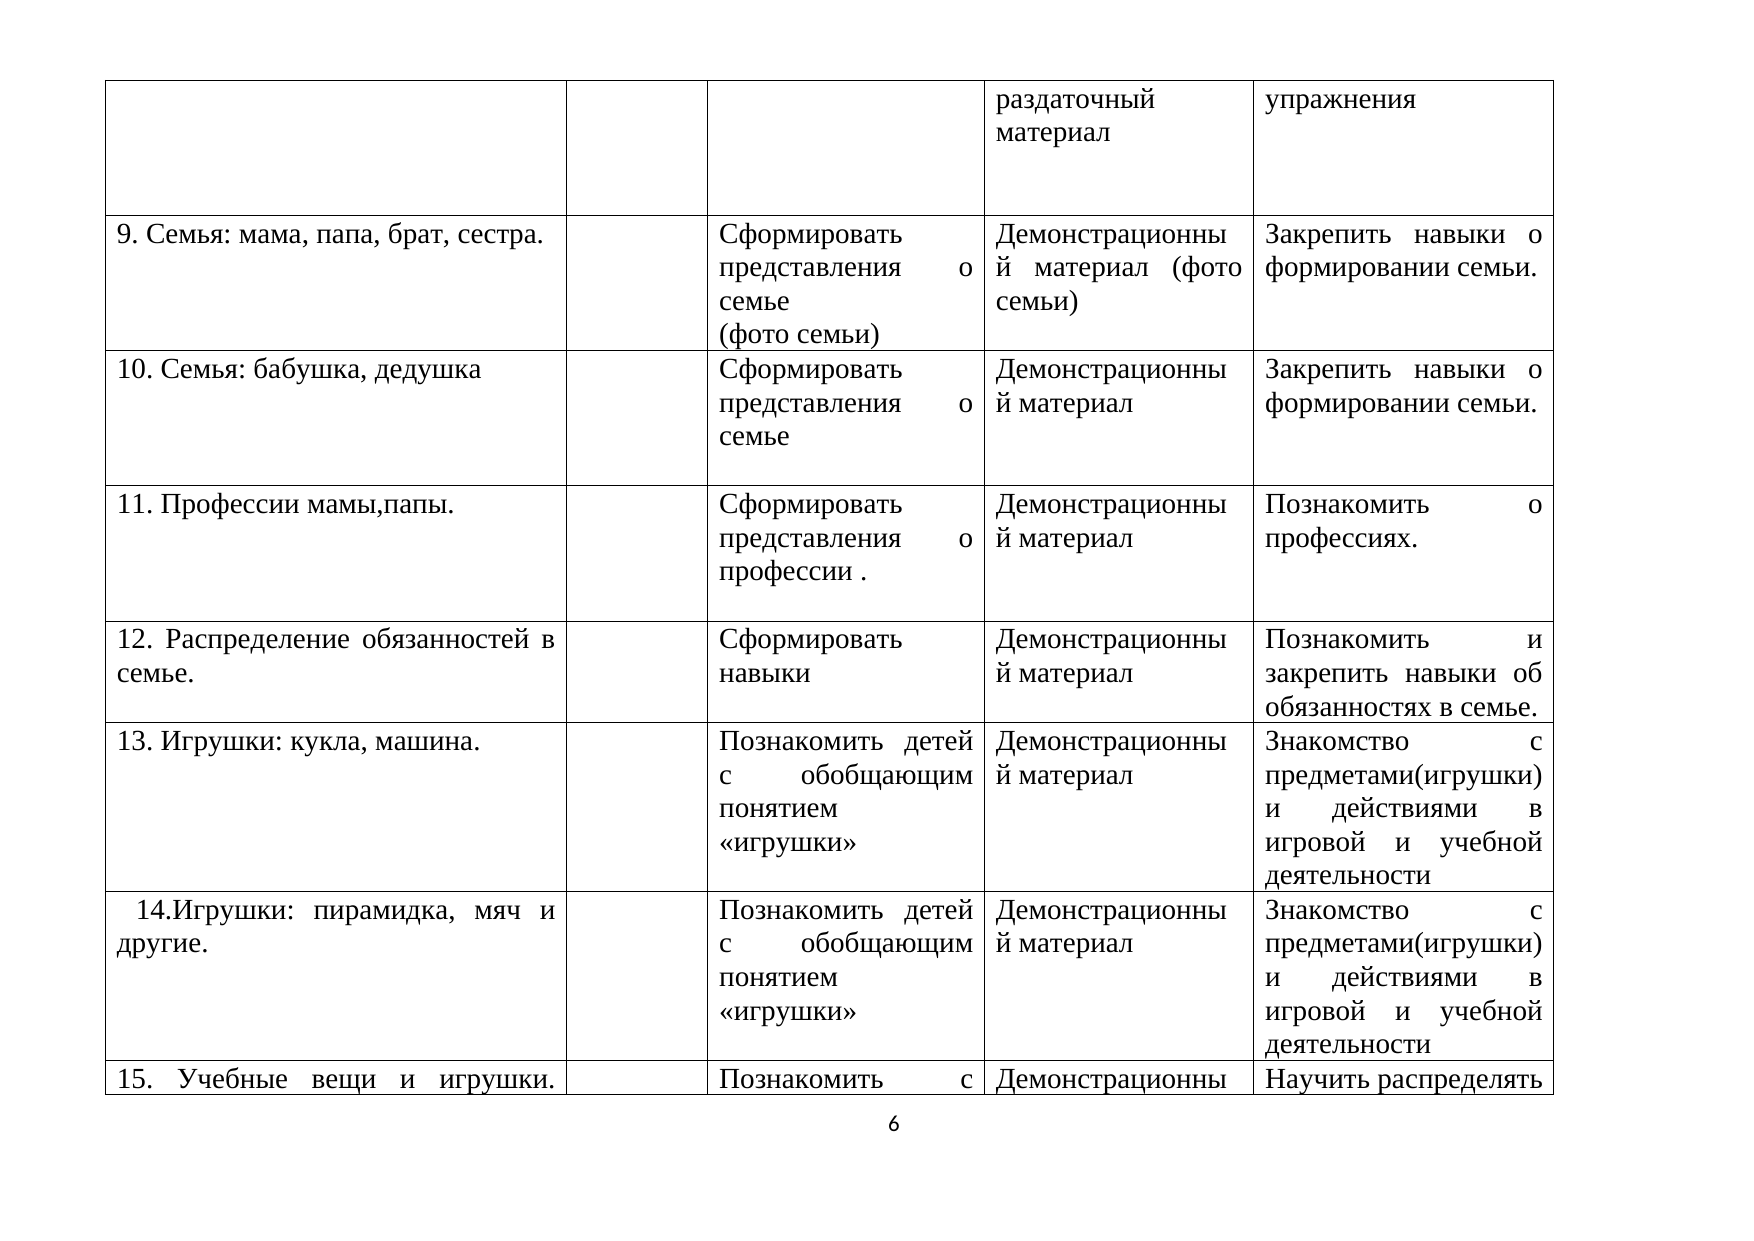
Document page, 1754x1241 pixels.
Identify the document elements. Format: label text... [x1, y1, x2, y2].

table_cell Знакомство с предметами(игрушки) и действиями в игровой и учебной деятельности [1254, 723, 1553, 891]
table_cell Сформировать навыки [708, 622, 984, 722]
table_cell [1254, 81, 1553, 215]
table_cell Демонстрационный материал [985, 892, 1253, 1060]
table_cell 10. Семья: бабушка, дедушка [106, 351, 566, 485]
table_cell [567, 622, 707, 722]
table_cell Познакомить о профессиях. [1254, 486, 1553, 621]
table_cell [985, 81, 1253, 215]
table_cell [708, 81, 984, 215]
table_cell Познакомить детей с обобщающим понятием «игрушки» [708, 723, 984, 891]
table_cell [567, 486, 707, 621]
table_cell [1254, 1061, 1553, 1094]
table_cell 12. Распределение обязанностей в семье. [106, 622, 566, 722]
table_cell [106, 1061, 566, 1094]
table_cell 9. Семья: мама, папа, брат, сестра. [106, 216, 566, 350]
table_cell Демонстрационный материал [985, 486, 1253, 621]
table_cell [985, 1061, 1253, 1094]
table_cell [106, 81, 566, 215]
table_cell [567, 723, 707, 891]
table_cell Демонстрационный материал (фото семьи) [985, 216, 1253, 350]
table_cell 13. Игрушки: кукла, машина. [106, 723, 566, 891]
table_cell Познакомить и закрепить навыки об обязанностях в семье. [1254, 622, 1553, 722]
table_cell [567, 351, 707, 485]
table_cell Сформировать представления о семье [708, 351, 984, 485]
table_cell Знакомство с предметами(игрушки) и действиями в игровой и учебной деятельности [1254, 892, 1553, 1060]
table_cell 14.Игрушки: пирамидка, мяч и другие. [106, 892, 566, 1060]
table_cell Познакомить детей с обобщающим понятием «игрушки» [708, 892, 984, 1060]
table_cell 11. Профессии мамы,папы. [106, 486, 566, 621]
table_cell Сформировать представления о профессии . [708, 486, 984, 621]
table_cell Демонстрационный материал [985, 622, 1253, 722]
table_cell [567, 81, 707, 215]
table_cell Демонстрационный материал [985, 351, 1253, 485]
table_cell Закрепить навыки о формировании семьи. [1254, 351, 1553, 485]
table_cell [567, 216, 707, 350]
table_cell Сформировать представления о семье (фото семьи) [708, 216, 984, 350]
table_cell Демонстрационный материал [985, 723, 1253, 891]
table_cell [567, 892, 707, 1060]
table_cell Закрепить навыки о формировании семьи. [1254, 216, 1553, 350]
table_cell [567, 1061, 707, 1094]
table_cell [708, 1061, 984, 1094]
